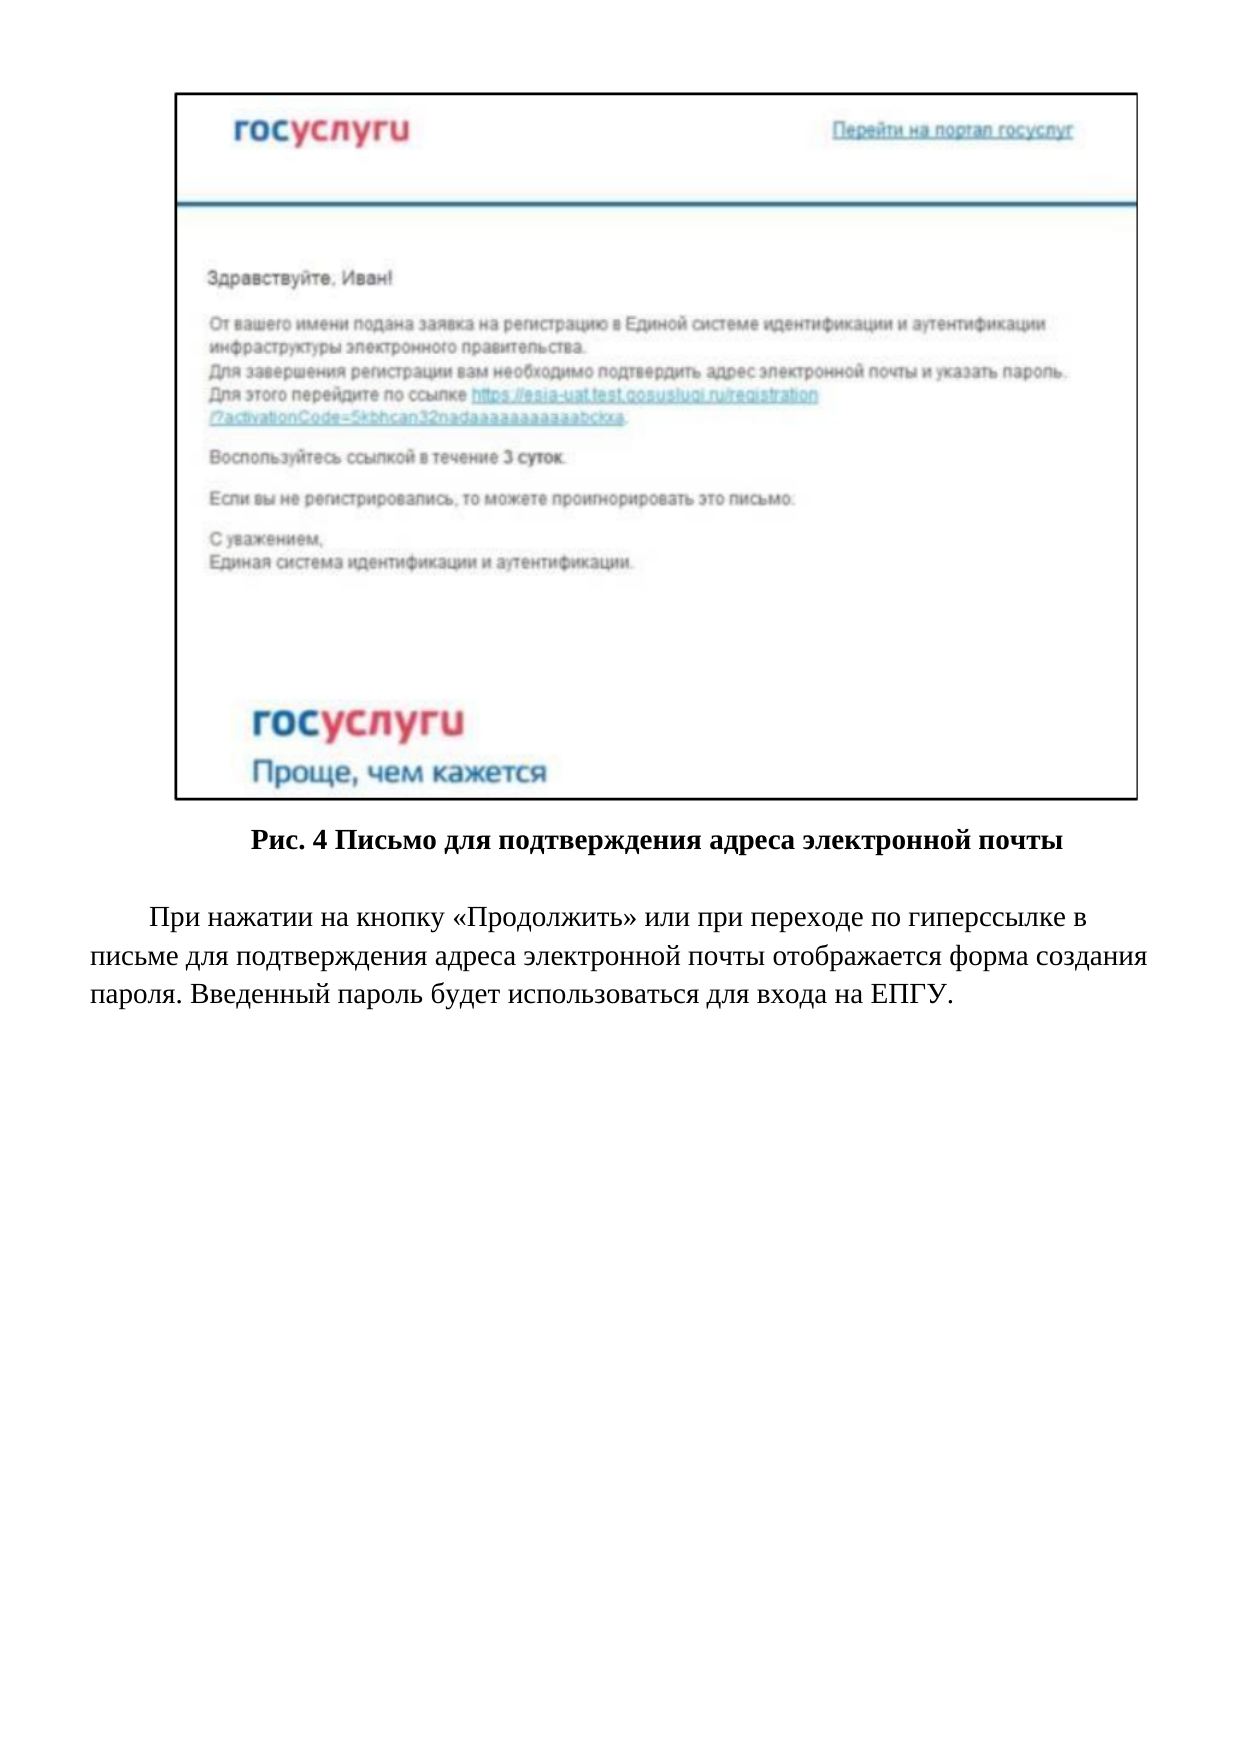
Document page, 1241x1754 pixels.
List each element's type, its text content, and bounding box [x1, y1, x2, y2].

text Рис. 4 Письмо для подтверждения адреса электронной почты [90, 822, 1165, 856]
picture [152, 75, 1162, 818]
text При нажатии на кнопку «Продолжить» или при переходе по гиперссылке в письме для подтверждения адреса электронной почты отображается форма создания пароля. Введенный пароль будет использоваться для входа на ЕПГУ. [90, 899, 1165, 1010]
